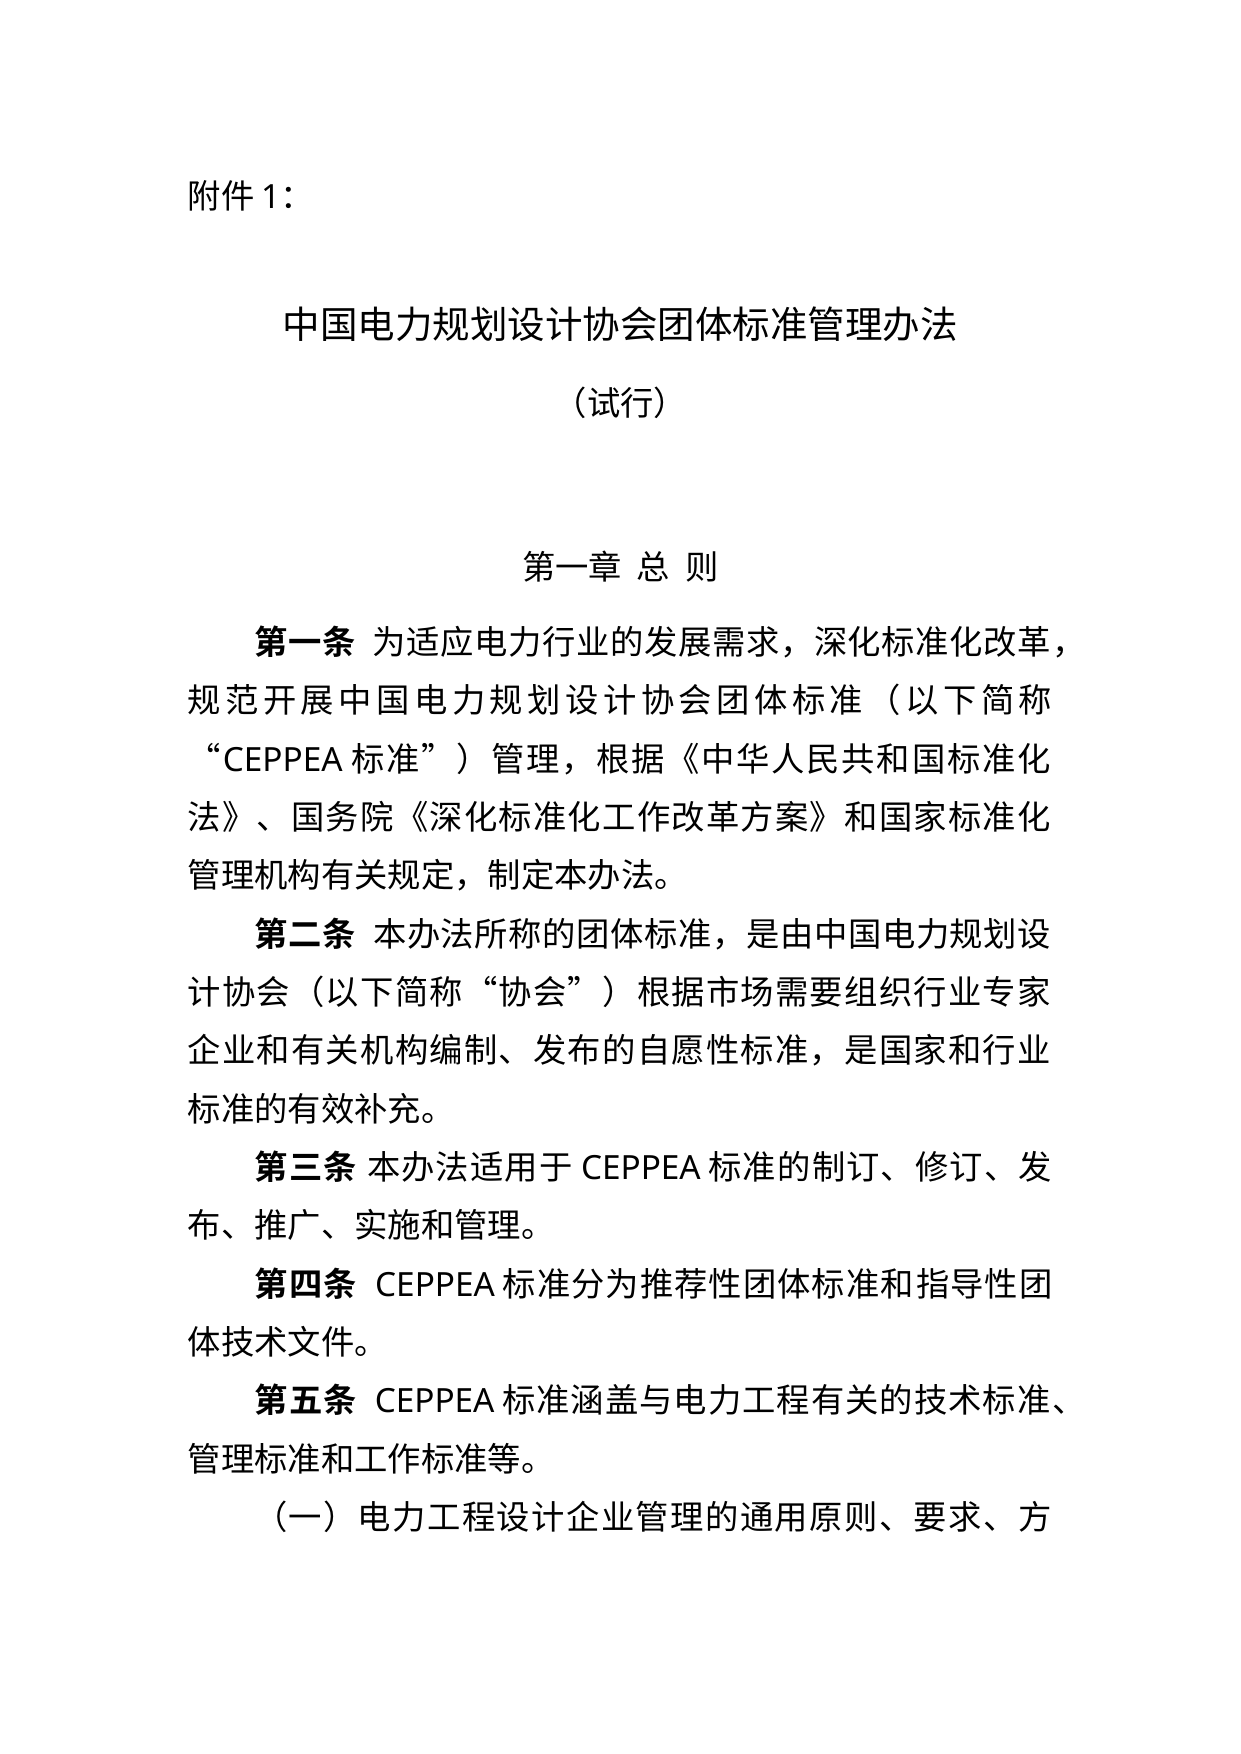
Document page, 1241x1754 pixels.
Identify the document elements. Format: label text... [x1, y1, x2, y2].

text 第一条 为适应电力行业的发展需求，深化标准化改革，规范开展中国电力规划设计协会团体标准（以下简称“CEPPEA标准”）管理，根据《中华人民共和国标准化法》、国务院《深化标准化工作改革方案》和国家标准化管理机构有关规定，制定本办法。 [187, 608, 1053, 899]
text 第二条 本办法所称的团体标准，是由中国电力规划设计协会（以下简称“协会”）根据市场需要组织行业专家、企业和有关机构编制、发布的自愿性标准，是国家和行业标准的有效补充。 [187, 899, 1053, 1133]
text 第一章 总 则 [187, 533, 1053, 591]
text 中国电力规划设计协会团体标准管理办法 [187, 295, 1053, 349]
text 第四条 CEPPEA标准分为推荐性团体标准和指导性团体技术文件。 [187, 1249, 1053, 1366]
text 第五条 CEPPEA标准涵盖与电力工程有关的技术标准、管理标准和工作标准等。 [187, 1366, 1053, 1483]
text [187, 1483, 1053, 1541]
text 附件1： [187, 162, 1053, 227]
text 第三条 本办法适用于CEPPEA标准的制订、修订、发布、推广、实施和管理。 [187, 1133, 1053, 1249]
text （试行） [187, 376, 1053, 425]
